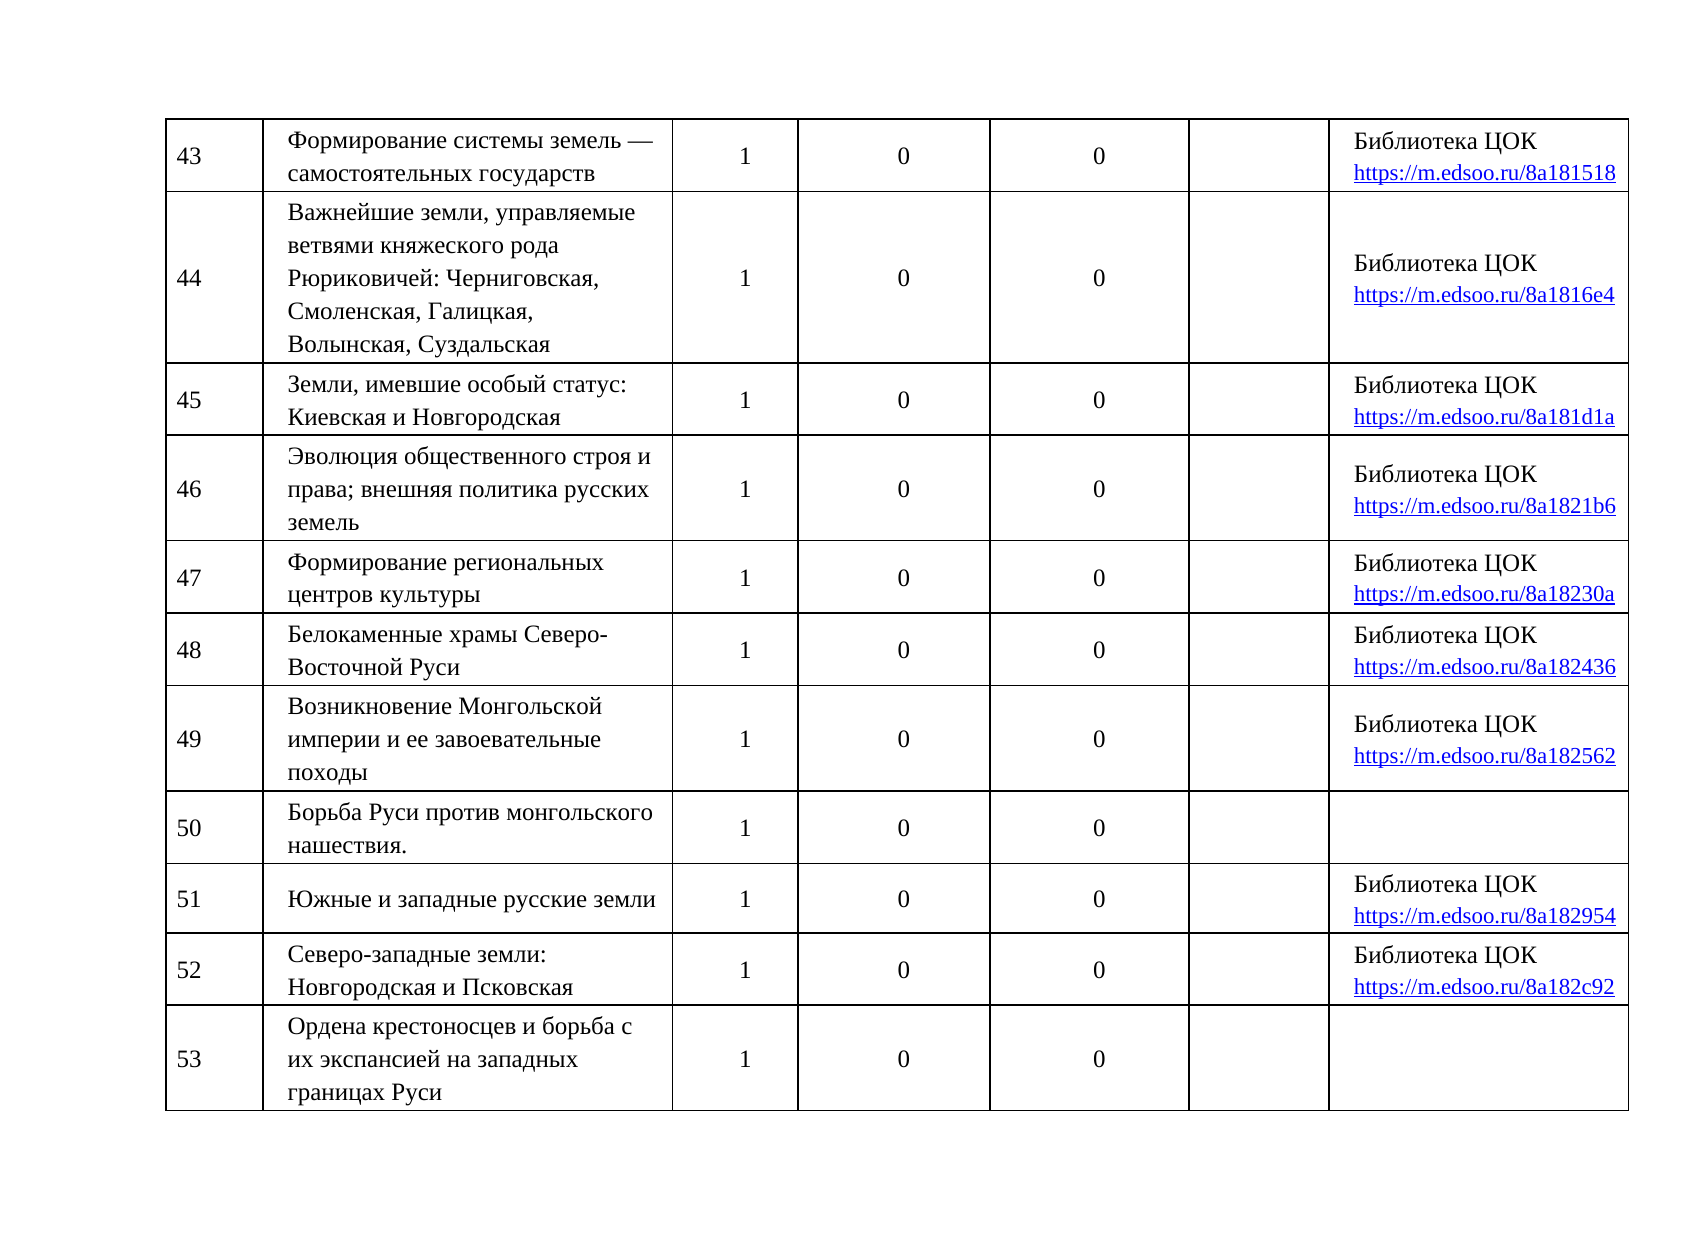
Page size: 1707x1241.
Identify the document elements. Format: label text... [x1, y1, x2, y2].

table_cell 44 [167, 192, 262, 362]
table_cell Эволюция общественного строя и права; внешняя политика русских земель [264, 436, 672, 540]
table_cell 0 [799, 1006, 989, 1110]
table_cell 0 [991, 614, 1188, 684]
table_cell 0 [799, 934, 989, 1004]
table_cell 1 [673, 436, 797, 540]
table_cell 0 [991, 792, 1188, 862]
table_cell 0 [799, 120, 989, 191]
table_cell Важнейшие земли, управляемые ветвями княжеского рода Рюриковичей: Черниговская, Смоленская, Галицкая, Волынская, Суздальская [264, 192, 672, 362]
table_cell [1190, 792, 1328, 862]
table_cell 52 [167, 934, 262, 1004]
table_cell [1190, 1006, 1328, 1110]
table_cell 0 [991, 934, 1188, 1004]
table_cell 0 [799, 541, 989, 612]
table_cell 0 [991, 686, 1188, 790]
table_cell [1190, 864, 1328, 932]
table_cell [1190, 614, 1328, 684]
table_cell 0 [799, 364, 989, 434]
table_cell 0 [799, 792, 989, 862]
table_cell 0 [991, 192, 1188, 362]
table_cell 50 [167, 792, 262, 862]
table_cell 1 [673, 864, 797, 932]
table_cell Белокаменные храмы Северо-Восточной Руси [264, 614, 672, 684]
table_cell 46 [167, 436, 262, 540]
table_cell 51 [167, 864, 262, 932]
table_cell 43 [167, 120, 262, 191]
table_cell 48 [167, 614, 262, 684]
table_cell 0 [799, 686, 989, 790]
table_cell 47 [167, 541, 262, 612]
table_cell 1 [673, 686, 797, 790]
table_cell 1 [673, 120, 797, 191]
table_cell Земли, имевшие особый статус: Киевская и Новгородская [264, 364, 672, 434]
table_cell 0 [799, 864, 989, 932]
table_cell [1190, 120, 1328, 191]
table_cell [1330, 1006, 1628, 1110]
table_cell 1 [673, 541, 797, 612]
table_cell 0 [799, 192, 989, 362]
table_cell Библиотека ЦОК https://m.edsoo.ru/8a182c92 [1330, 934, 1628, 1004]
table_cell [1190, 686, 1328, 790]
table_cell Библиотека ЦОК https://m.edsoo.ru/8a18230a [1330, 541, 1628, 612]
table_cell 0 [991, 120, 1188, 191]
table_cell Южные и западные русские земли [264, 864, 672, 932]
table_cell 0 [991, 541, 1188, 612]
table_cell Формирование региональных центров культуры [264, 541, 672, 612]
table_cell 0 [991, 1006, 1188, 1110]
table_cell 0 [991, 364, 1188, 434]
table_cell Библиотека ЦОК https://m.edsoo.ru/8a181d1a [1330, 364, 1628, 434]
table_cell 1 [673, 192, 797, 362]
table_cell Северо-западные земли: Новгородская и Псковская [264, 934, 672, 1004]
table_cell [1330, 792, 1628, 862]
table_cell Библиотека ЦОК https://m.edsoo.ru/8a182562 [1330, 686, 1628, 790]
table_cell 1 [673, 364, 797, 434]
table_cell Ордена крестоносцев и борьба с их экспансией на западных границах Руси [264, 1006, 672, 1110]
table_cell [1190, 934, 1328, 1004]
table_cell Борьба Руси против монгольского нашествия. [264, 792, 672, 862]
table_cell Возникновение Монгольской империи и ее завоевательные походы [264, 686, 672, 790]
table_cell [1190, 541, 1328, 612]
table_cell Библиотека ЦОК https://m.edsoo.ru/8a182436 [1330, 614, 1628, 684]
table_cell [1190, 364, 1328, 434]
table_cell 45 [167, 364, 262, 434]
table_cell 1 [673, 614, 797, 684]
table_cell 1 [673, 1006, 797, 1110]
table_cell Формирование системы земель — самостоятельных государств [264, 120, 672, 191]
table_cell 1 [673, 792, 797, 862]
table_cell Библиотека ЦОК https://m.edsoo.ru/8a1821b6 [1330, 436, 1628, 540]
table_cell Библиотека ЦОК https://m.edsoo.ru/8a181518 [1330, 120, 1628, 191]
table_cell 0 [799, 614, 989, 684]
table_cell [1190, 436, 1328, 540]
table_cell 0 [799, 436, 989, 540]
table_cell 53 [167, 1006, 262, 1110]
table_cell 49 [167, 686, 262, 790]
table_cell Библиотека ЦОК https://m.edsoo.ru/8a182954 [1330, 864, 1628, 932]
table_cell 0 [991, 864, 1188, 932]
table_cell [1190, 192, 1328, 362]
table_cell 1 [673, 934, 797, 1004]
table_cell 0 [991, 436, 1188, 540]
table_cell Библиотека ЦОК https://m.edsoo.ru/8a1816e4 [1330, 192, 1628, 362]
